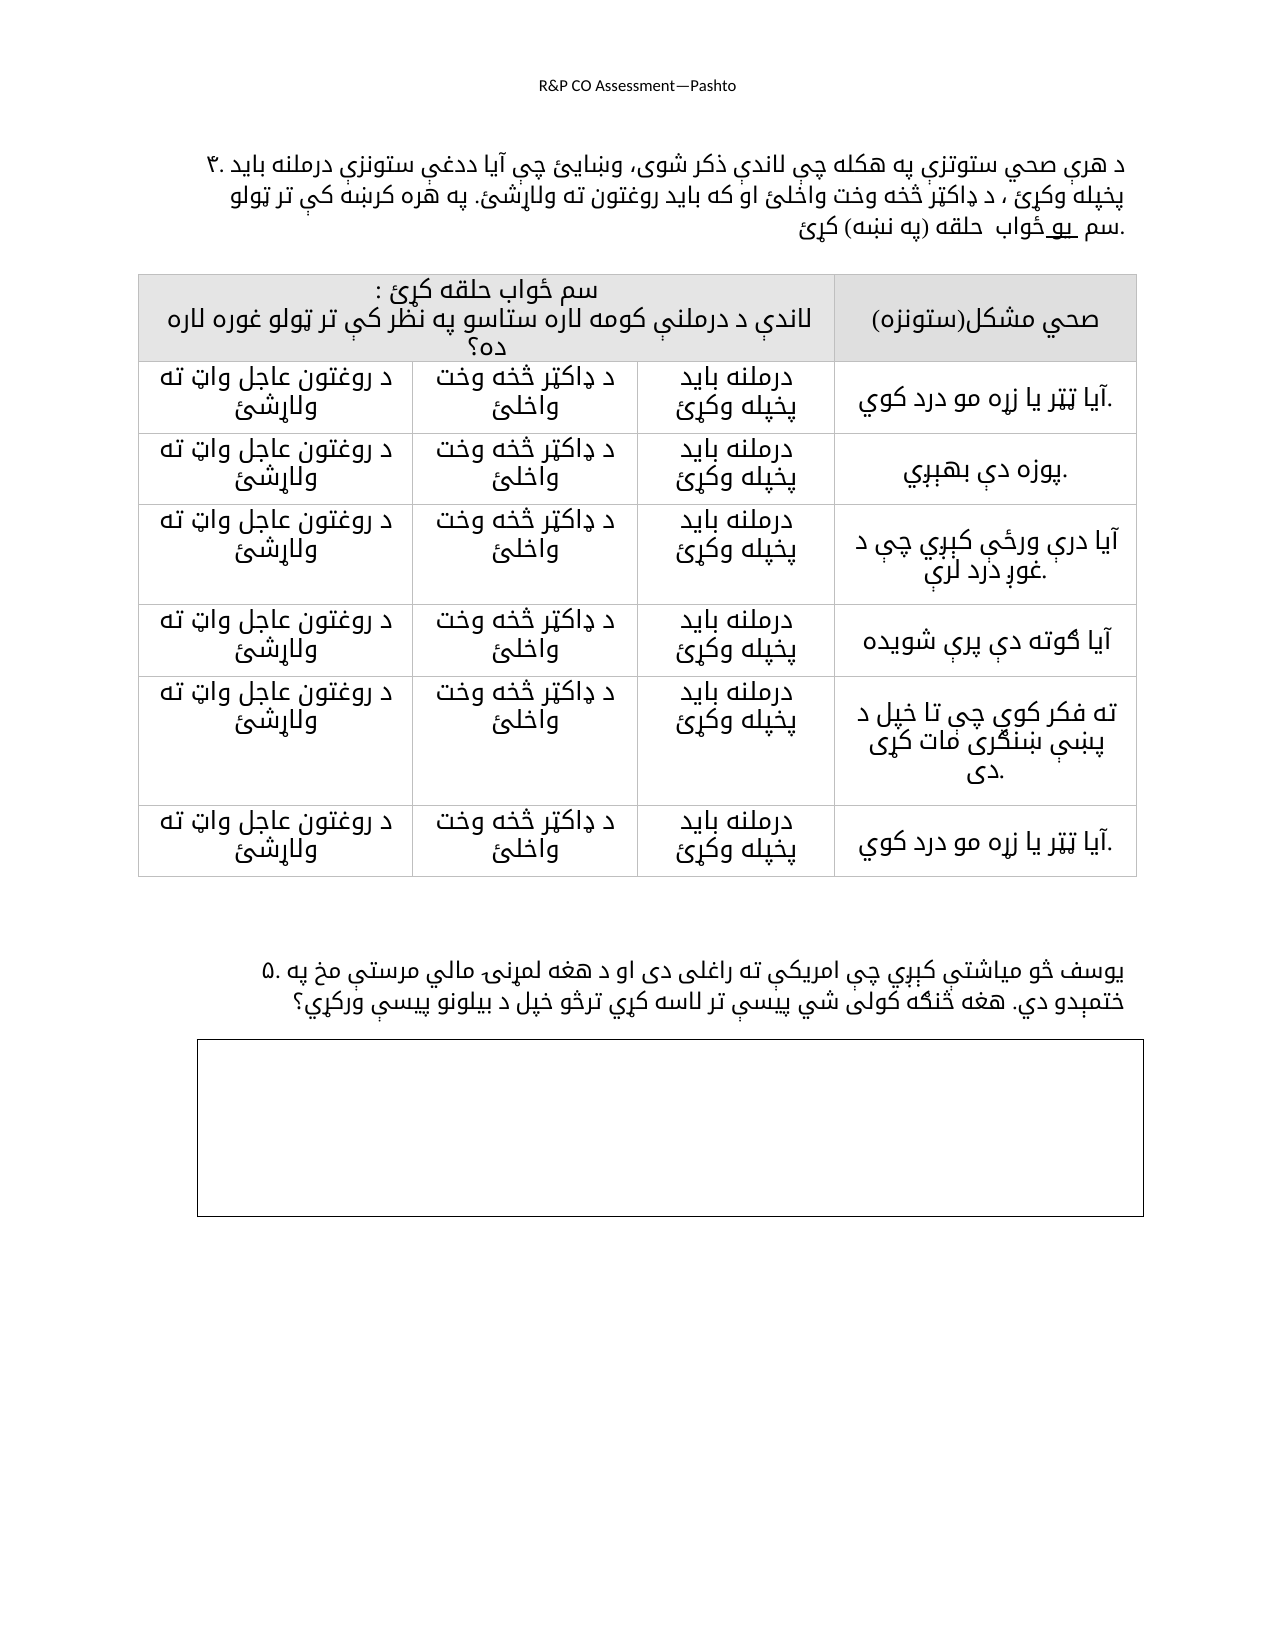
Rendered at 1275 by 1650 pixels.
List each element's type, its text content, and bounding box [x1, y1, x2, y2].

table_cell د ډاکټر څخه وخت واخلئ [413, 434, 637, 504]
table_cell د ډاکټر څخه وخت واخلئ [413, 677, 637, 805]
table_cell د روغتون عاجل واټ ته ولاړشئ [139, 806, 412, 876]
table_cell د ډاکټر څخه وخت واخلئ [413, 806, 637, 876]
table_cell درملنه باید پخپله وکړئ [638, 806, 834, 876]
table_cell د ډاکټر څخه وخت واخلئ [413, 505, 637, 604]
table_cell د روغتون عاجل واټ ته ولاړشئ [139, 434, 412, 504]
table_cell آیا درې ورځې کېږي چې د غوږ درد لرې. [835, 505, 1136, 604]
table_cell درملنه باید پخپله وکړئ [638, 362, 834, 433]
table_cell د روغتون عاجل واټ ته ولاړشئ [139, 505, 412, 604]
text ۴. د هرې صحي ستوتزې په هکله چې لاندې ذکر شوی، وښایئ چې آیا ددغې ستونزې درملنه باید پخپله وکړئ ، د ډاکټر څخه وخت واخلئ او که باید روغتون ته ولاړشئ. په هره کرښه کې تر ټولو سم یو ځواب حلقه (په نښه) کړئ. [197, 150, 1125, 240]
table_cell درملنه باید پخپله وکړئ [638, 505, 834, 604]
table_cell آیا ټټر یا زړه مو درد کوي. [835, 362, 1136, 433]
table_cell درملنه باید پخپله وکړئ [638, 677, 834, 805]
table_cell د روغتون عاجل واټ ته ولاړشئ [139, 677, 412, 805]
table_header صحي مشکل(ستونزه) [835, 275, 1136, 361]
table_cell د روغتون عاجل واټ ته ولاړشئ [139, 605, 412, 676]
table_header : سم ځواب حلقه کړئ لاندې د درملنې کومه لاره ستاسو په نظر کې تر ټولو غوره لاره ده؟ [139, 275, 834, 361]
table_cell درملنه باید پخپله وکړئ [638, 434, 834, 504]
table_cell د ډاکټر څخه وخت واخلئ [413, 605, 637, 676]
table_cell پوزه دې بهېږي. [835, 434, 1136, 504]
table_cell د ډاکټر څخه وخت واخلئ [413, 362, 637, 433]
text ۵. یوسف څو میاشتې کېږي چې امریکې ته راغلی دی او د هغه لمړنۍ مالي مرستې مخ په ختمېدو دي. هغه څنګه کولی شي پیسې تر لاسه کړي ترڅو خپل د بیلونو پیسې ورکړي؟ [187, 956, 1125, 1015]
table_cell د روغتون عاجل واټ ته ولاړشئ [139, 362, 412, 433]
table_cell ته فکر کوې چې تا خپل د پښې ښنګری مات کړی دی. [835, 677, 1136, 805]
table_cell آیا ټټر یا زړه مو درد کوي. [835, 806, 1136, 876]
table_cell آیا ګوته دې پرې شویده [835, 605, 1136, 676]
table_cell درملنه باید پخپله وکړئ [638, 605, 834, 676]
